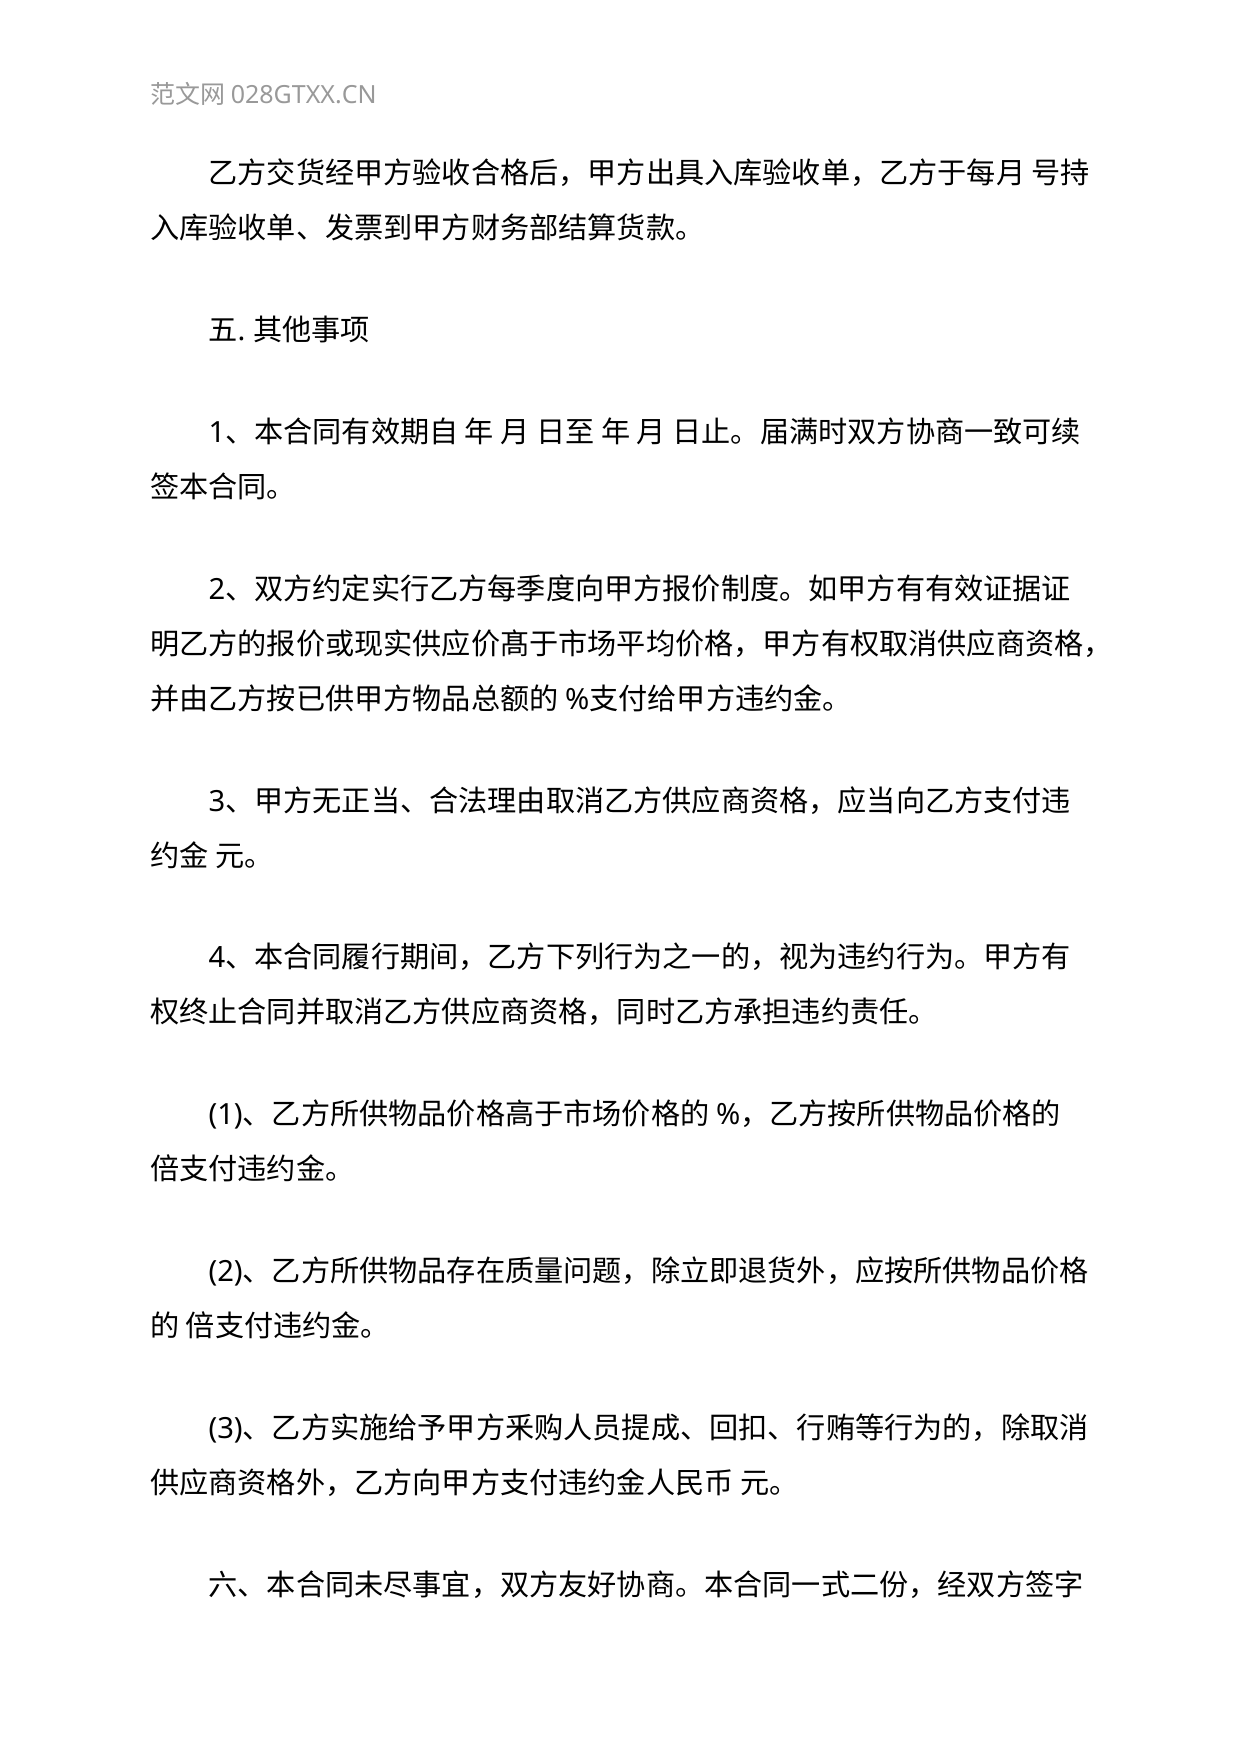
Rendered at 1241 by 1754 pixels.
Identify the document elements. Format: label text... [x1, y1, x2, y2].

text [150, 1561, 1090, 1603]
text 五. 其他事项 [150, 307, 1090, 349]
text (2)、乙方所供物品存在质量问题，除立即退货外，应按所供物品价格的 倍支付违约金。 [150, 1248, 1090, 1345]
text 乙方交货经甲方验收合格后，甲方出具入库验收单，乙方于每月 号持入库验收单、发票到甲方财务部结算货款。 [150, 150, 1090, 247]
text 2、双方约定实行乙方每季度向甲方报价制度。如甲方有有效证据证明乙方的报价或现实供应价髙于市场平均价格，甲方有权取消供应商资格，并由乙方按已供甲方物品总额的 %支付给甲方违约金。 [150, 565, 1090, 718]
text (3)、乙方实施给予甲方釆购人员提成、回扣、行贿等行为的，除取消供应商资格外，乙方向甲方支付违约金人民币 元。 [150, 1404, 1090, 1502]
text 4、本合同履行期间，乙方下列行为之一的，视为违约行为。甲方有权终止合同并取消乙方供应商资格，同时乙方承担违约责任。 [150, 934, 1090, 1031]
text 1、本合同有效期自 年 月 日至 年 月 日止。届满时双方协商一致可续签本合同。 [150, 409, 1090, 506]
text 3、甲方无正当、合法理由取消乙方供应商资格，应当向乙方支付违约金 元。 [150, 777, 1090, 874]
text (1)、乙方所供物品价格高于市场价格的 %，乙方按所供物品价格的 倍支付违约金。 [150, 1091, 1090, 1188]
